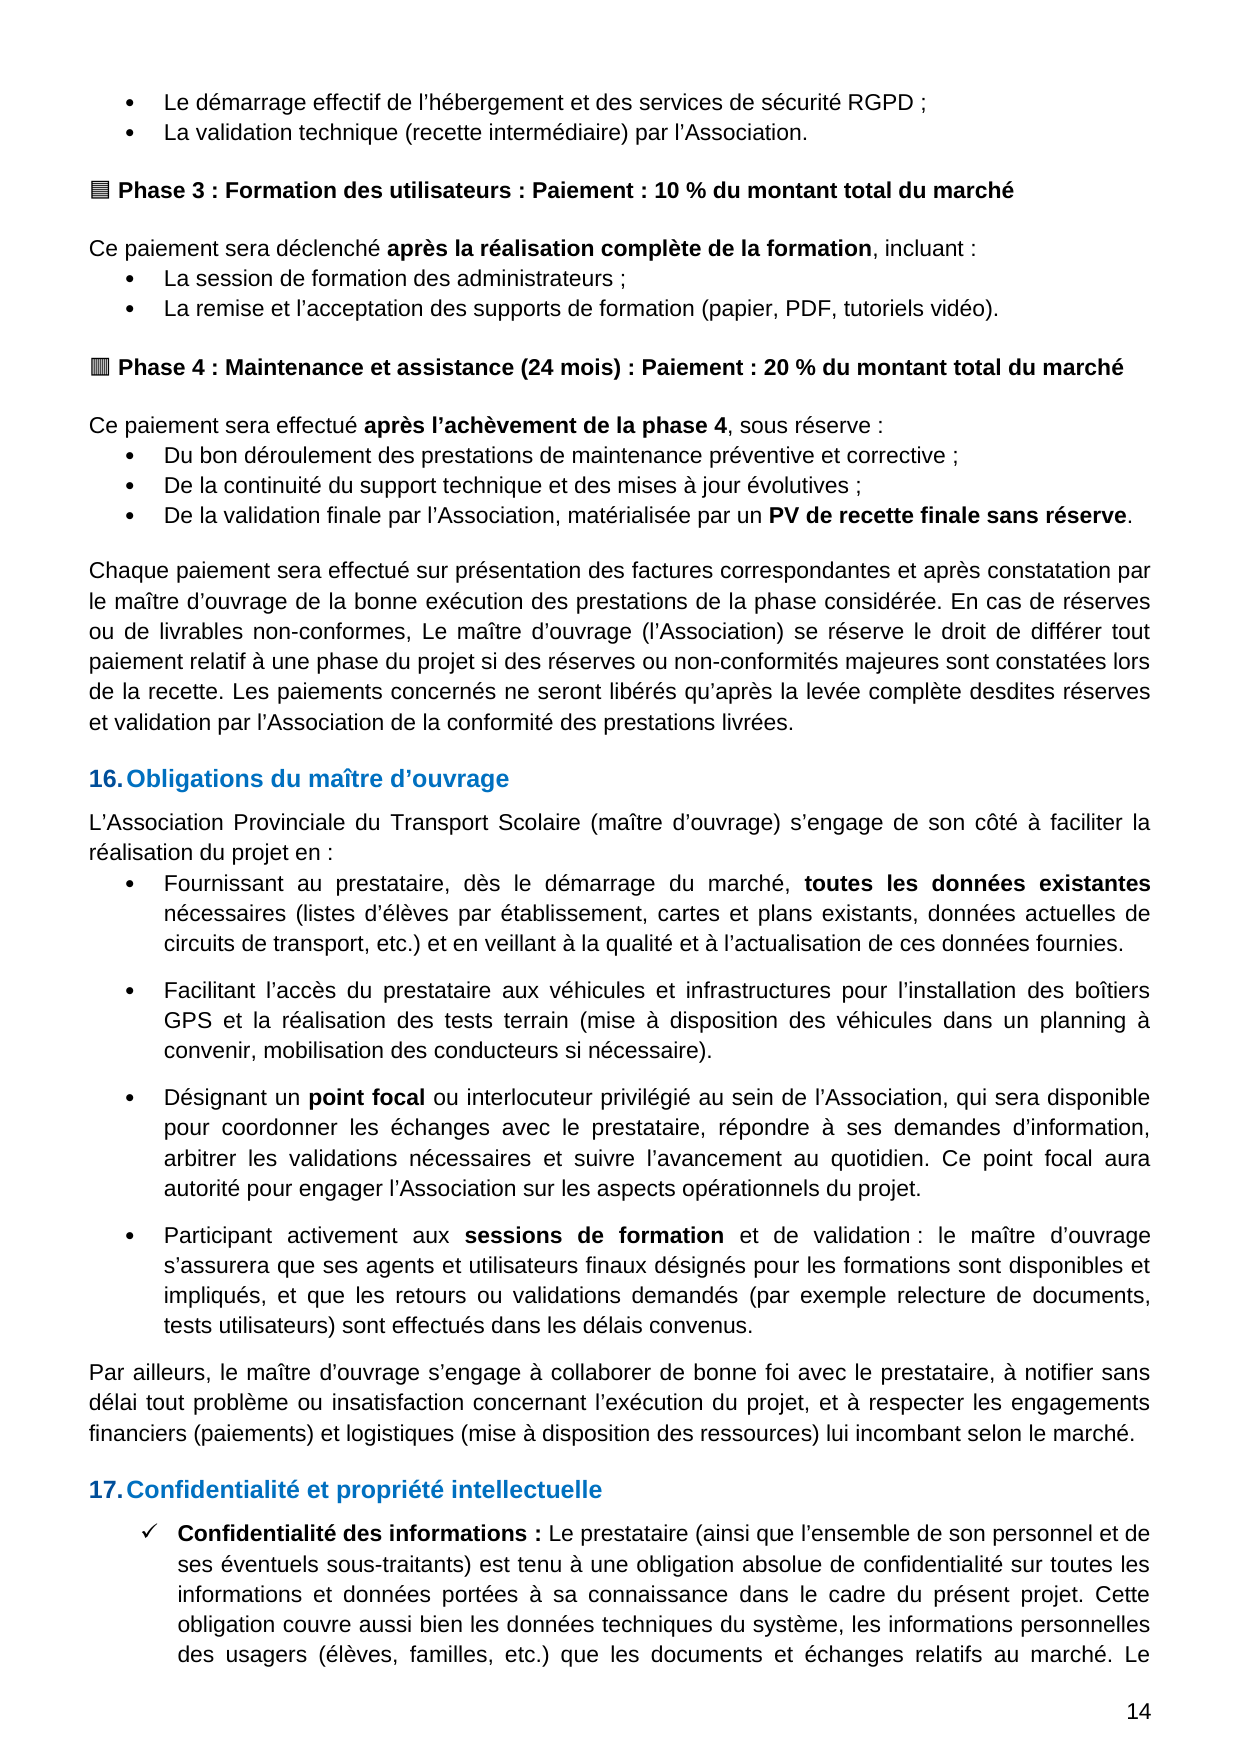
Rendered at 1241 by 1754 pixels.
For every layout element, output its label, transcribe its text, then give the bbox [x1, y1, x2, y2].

list Fournissant au prestataire, dès le démarrage du marché, toutes les données existantes nécessaires (listes d’élèves par établissement, cartes et plans existants, données actuelles de circuits de transport, etc.) et en veillant à la qualité et à l’actualisation de ces données fournies. [126, 869, 1151, 956]
text L’Association Provinciale du Transport Scolaire (maître d’ouvrage) s’engage de son côté à faciliter la réalisation du projet en : [89, 809, 1151, 866]
subtitle Confidentialité et propriété intellectuelle [89, 1475, 1151, 1503]
text Par ailleurs, le maître d’ouvrage s’engage à collaborer de bonne foi avec le prestataire, à notifier sans délai tout problème ou insatisfaction concernant l’exécution du projet, et à respecter les engagements financiers (paiements) et logistiques (mise à disposition des ressources) lui incombant selon le marché. [89, 1359, 1151, 1446]
text Chaque paiement sera effectué sur présentation des factures correspondantes et après constatation par le maître d’ouvrage de la bonne exécution des prestations de la phase considérée. En cas de réserves ou de livrables non-conformes, Le maître d’ouvrage (l’Association) se réserve le droit de différer tout paiement relatif à une phase du projet si des réserves ou non-conformités majeures sont constatées lors de la recette. Les paiements concernés ne seront libérés qu’après la levée complète desdites réserves et validation par l’Association de la conformité des prestations livrées. [89, 557, 1151, 735]
list De la validation finale par l’Association, matérialisée par un PV de recette finale sans réserve. [126, 502, 1151, 528]
text 🟦 Phase 3 : Formation des utilisateurs : Paiement : 10 % du montant total du marché [89, 174, 1151, 205]
text 🟥 Phase 4 : Maintenance et assistance (24 mois) : Paiement : 20 % du montant total du marché [89, 351, 1151, 382]
subtitle Obligations du maître d’ouvrage [89, 764, 1151, 792]
list La validation technique (recette intermédiaire) par l’Association. [126, 119, 1151, 145]
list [140, 1520, 1151, 1667]
text Ce paiement sera effectué après l’achèvement de la phase 4, sous réserve : [89, 412, 1151, 438]
text Ce paiement sera déclenché après la réalisation complète de la formation, incluant : [89, 235, 1151, 261]
list Le démarrage effectif de l’hébergement et des services de sécurité RGPD ; [126, 89, 1151, 115]
list Participant activement aux sessions de formation et de validation : le maître d’ouvrage s’assurera que ses agents et utilisateurs finaux désignés pour les formations sont disponibles et impliqués, et que les retours ou validations demandés (par exemple relecture de documents, tests utilisateurs) sont effectués dans les délais convenus. [126, 1222, 1151, 1339]
list Du bon déroulement des prestations de maintenance préventive et corrective ; [126, 442, 1151, 468]
list La session de formation des administrateurs ; [126, 265, 1151, 292]
list Désignant un point focal ou interlocuteur privilégié au sein de l’Association, qui sera disponible pour coordonner les échanges avec le prestataire, répondre à ses demandes d’information, arbitrer les validations nécessaires et suivre l’avancement au quotidien. Ce point focal aura autorité pour engager l’Association sur les aspects opérationnels du projet. [126, 1084, 1151, 1201]
list Facilitant l’accès du prestataire aux véhicules et infrastructures pour l’installation des boîtiers GPS et la réalisation des tests terrain (mise à disposition des véhicules dans un planning à convenir, mobilisation des conducteurs si nécessaire). [126, 977, 1151, 1064]
list De la continuité du support technique et des mises à jour évolutives ; [126, 472, 1151, 498]
list La remise et l’acceptation des supports de formation (papier, PDF, tutoriels vidéo). [126, 295, 1151, 322]
